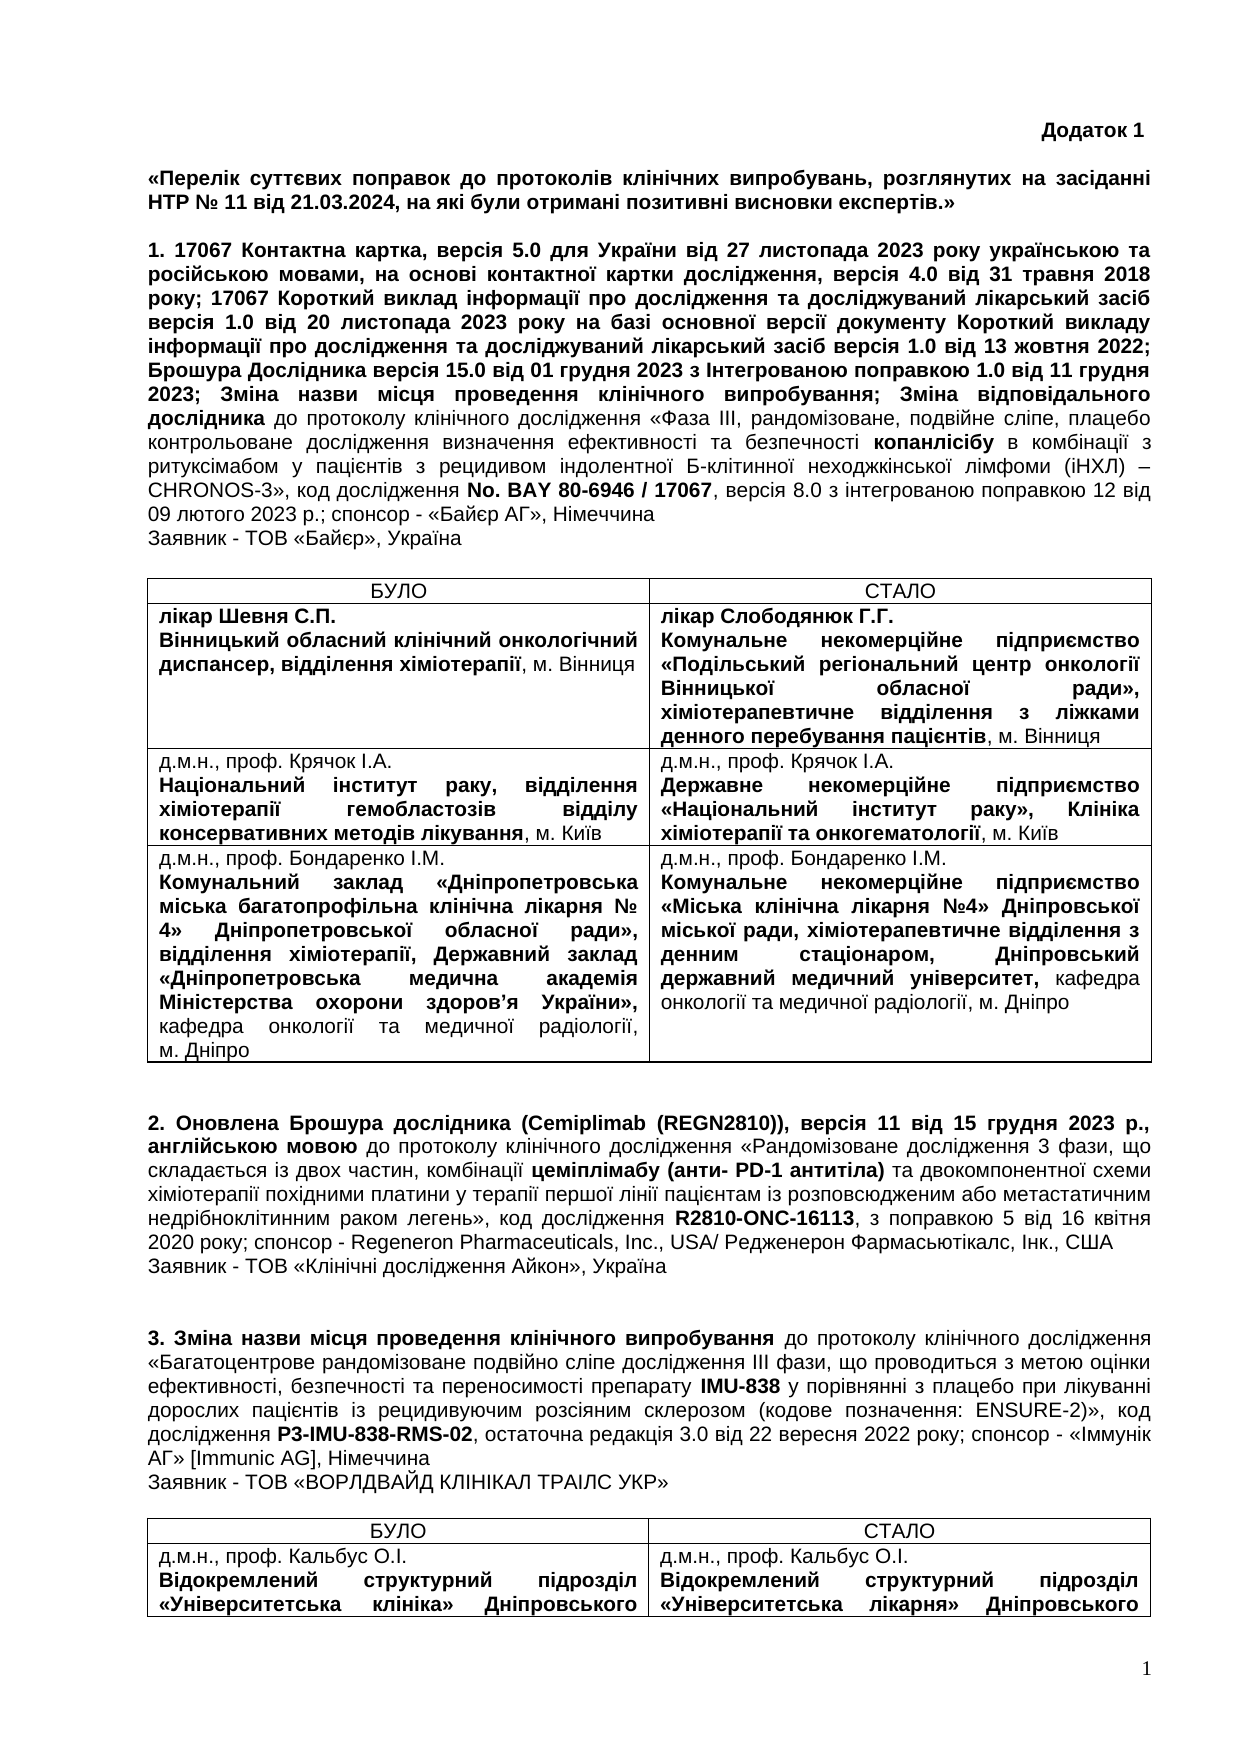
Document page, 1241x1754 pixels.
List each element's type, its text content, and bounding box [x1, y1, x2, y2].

table_cell д.м.н., проф. Крячок І.А. Національний інститут раку, відділення хіміотерапії гемобластозів відділу консервативних методів лікування, м. Київ [148, 749, 649, 845]
text Заявник - ТОВ «Байєр», Україна [148, 525, 1152, 549]
text 1. 17067 Контактна картка, версія 5.0 для України від 27 листопада 2023 року українською та російською мовами, на основі контактної картки дослідження, версія 4.0 від 31 травня 2018 року; 17067 Короткий виклад інформації про дослідження та досліджуваний лікарський засіб версія 1.0 від 20 листопада 2023 року на базі основної версії документу Короткий викладу інформації про дослідження та досліджуваний лікарський засіб версія 1.0 від 13 жовтня 2022; Брошура Дослідника версія 15.0 від 01 грудня 2023 з Інтегрованою поправкою 1.0 від 11 грудня 2023; Зміна назви місця проведення клінічного випробування; Зміна відповідального дослідника до протоколу клінічного дослідження «Фаза III, рандомізоване, подвійне сліпе, плацебо контрольоване дослідження визначення ефективності та безпечності копанлісібу в комбінації з ритуксімабом у пацієнтів з рецидивом індолентної Б-клітинної неходжкінської лімфоми (іНХЛ) – CHRONOS-3», код дослідження No. BAY 80-6946 / 17067, версія 8.0 з інтегрованою поправкою 12 від 09 лютого 2023 р.; спонсор - «Байєр АГ», Німеччина [148, 238, 1152, 525]
text «Перелік суттєвих поправок до протоколів клінічних випробувань, розглянутих на засіданні НТР № 11 від 21.03.2024, на які були отримані позитивні висновки експертів.» [148, 166, 1152, 214]
table_cell д.м.н., проф. Бондаренко І.М. Комунальний заклад «Дніпропетровська міська багатопрофільна клінічна лікарня № 4» Дніпропетровської обласної ради», відділення хіміотерапії, Державний заклад «Дніпропетровська медична академія Міністерства охорони здоров’я України», кафедра онкології та медичної радіології, м. Дніпро [148, 846, 649, 1061]
table_cell д.м.н., проф. Бондаренко І.М. Комунальне некомерційне підприємство «Міська клінічна лікарня №4» Дніпровської міської ради, хіміотерапевтичне відділення з денним стаціонаром, Дніпровський державний медичний університет, кафедра онкології та медичної радіології, м. Дніпро [650, 846, 1151, 1061]
table_header СТАЛО [649, 1519, 1150, 1543]
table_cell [649, 1544, 1150, 1616]
table_cell лікар Слободянюк Г.Г. Комунальне некомерційне підприємство «Подільський регіональний центр онкології Вінницької обласної ради», хіміотерапевтичне відділення з ліжками денного перебування пацієнтів, м. Вінниця [650, 604, 1151, 748]
text Додаток 1 [148, 118, 1152, 142]
table_header БУЛО [148, 1519, 648, 1543]
text 2. Оновлена Брошура дослідника (Cemiplimab (REGN2810)), версія 11 від 15 грудня 2023 р., англійською мовою до протоколу клінічного дослідження «Рандомізоване дослідження 3 фази, що складається із двох частин, комбінації цеміплімабу (анти- PD-1 антитіла) та двокомпонентної схеми хіміотерапії похідними платини у терапії першої лінії пацієнтам із розповсюдженим або метастатичним недрібноклітинним раком легень», код дослідження R2810-ONC-16113, з поправкою 5 від 16 квітня 2020 року; спонсор - Regeneron Pharmaceuticals, Inc., USA/ Редженерон Фармасьютікалс, Інк., США [148, 1110, 1152, 1254]
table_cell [148, 1544, 648, 1616]
table_header СТАЛО [650, 579, 1151, 603]
table_cell лікар Шевня С.П. Вінницький обласний клінічний онкологічний диспансер, відділення хіміотерапії, м. Вінниця [148, 604, 649, 748]
text 3. Зміна назви місця проведення клінічного випробування до протоколу клінічного дослідження «Багатоцентрове рандомізоване подвійно сліпе дослідження III фази, що проводиться з метою оцінки ефективності, безпечності та переносимості препарату IMU-838 у порівнянні з плацебо при лікуванні дорослих пацієнтів із рецидивуючим розсіяним склерозом (кодове позначення: ENSURE-2)», код дослідження P3-IMU-838-RMS-02, остаточна редакція 3.0 від 22 вересня 2022 року; спонсор - «Іммунік АГ» [Immunic AG], Німеччина [148, 1326, 1152, 1470]
text Заявник - ТОВ «ВОРЛДВАЙД КЛІНІКАЛ ТРАІЛС УКР» [148, 1470, 1152, 1494]
text Заявник - ТОВ «Клінічні дослідження Айкон», Україна [148, 1254, 1152, 1278]
table_header БУЛО [148, 579, 649, 603]
table_cell д.м.н., проф. Крячок І.А. Державне некомерційне підприємство «Національний інститут раку», Клініка хіміотерапії та онкогематології, м. Київ [650, 749, 1151, 845]
